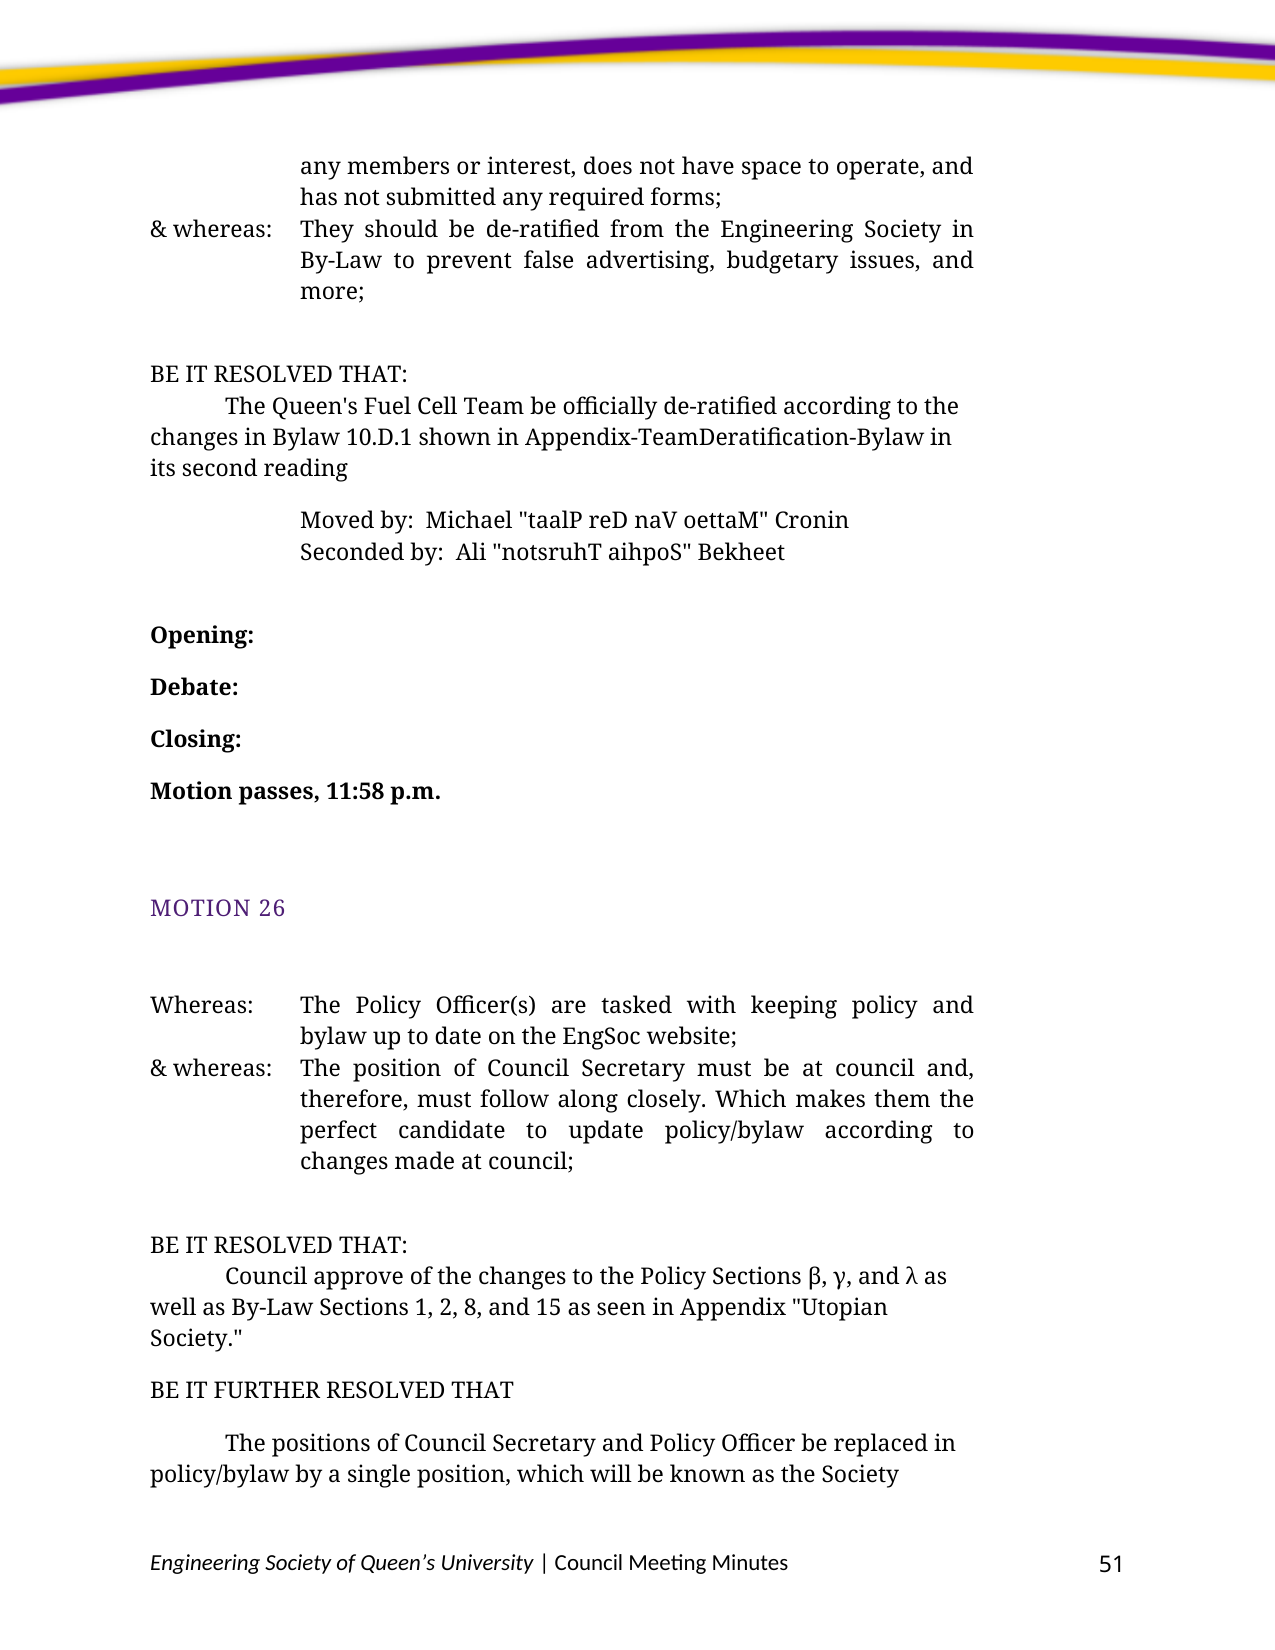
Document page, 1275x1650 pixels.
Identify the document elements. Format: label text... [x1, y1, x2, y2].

text Seconded by: Ali "notsruhT aihpoS" Bekheet [300, 535, 975, 567]
picture [0, 21, 1275, 114]
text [150, 150, 975, 212]
text Council approve of the changes to the Policy Sections β, γ, and λ as well as By-Law Sections 1, 2, 8, and 15 as seen in Appendix "Utopian Society." [150, 1260, 975, 1354]
text The Queen's Fuel Cell Team be officially de-ratified according to the changes in Bylaw 10.D.1 shown in Appendix-TeamDeratification-Bylaw in its second reading [150, 389, 975, 483]
text Opening: [150, 619, 975, 650]
text Debate: [150, 671, 975, 702]
text BE IT FURTHER RESOLVED THAT [150, 1374, 975, 1406]
subtitle Motion 26 [150, 892, 1125, 923]
text & whereas: The position of Council Secretary must be at council and, therefore, must follow along closely. Which makes them the perfect candidate to update policy/bylaw according to changes made at council; [150, 1052, 975, 1177]
text BE IT RESOLVED THAT: [150, 358, 975, 389]
text Closing: [150, 723, 975, 754]
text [150, 1427, 975, 1489]
text Moved by: Michael "taalP reD naV oettaM" Cronin [300, 504, 975, 535]
text & whereas: They should be de-ratified from the Engineering Society in By-Law to prevent false advertising, budgetary issues, and more; [150, 212, 975, 306]
text Motion passes, 11:58 p.m. [150, 775, 975, 806]
text Whereas: The Policy Officer(s) are tasked with keeping policy and bylaw up to date on the EngSoc website; [150, 989, 975, 1052]
text BE IT RESOLVED THAT: [150, 1229, 975, 1260]
